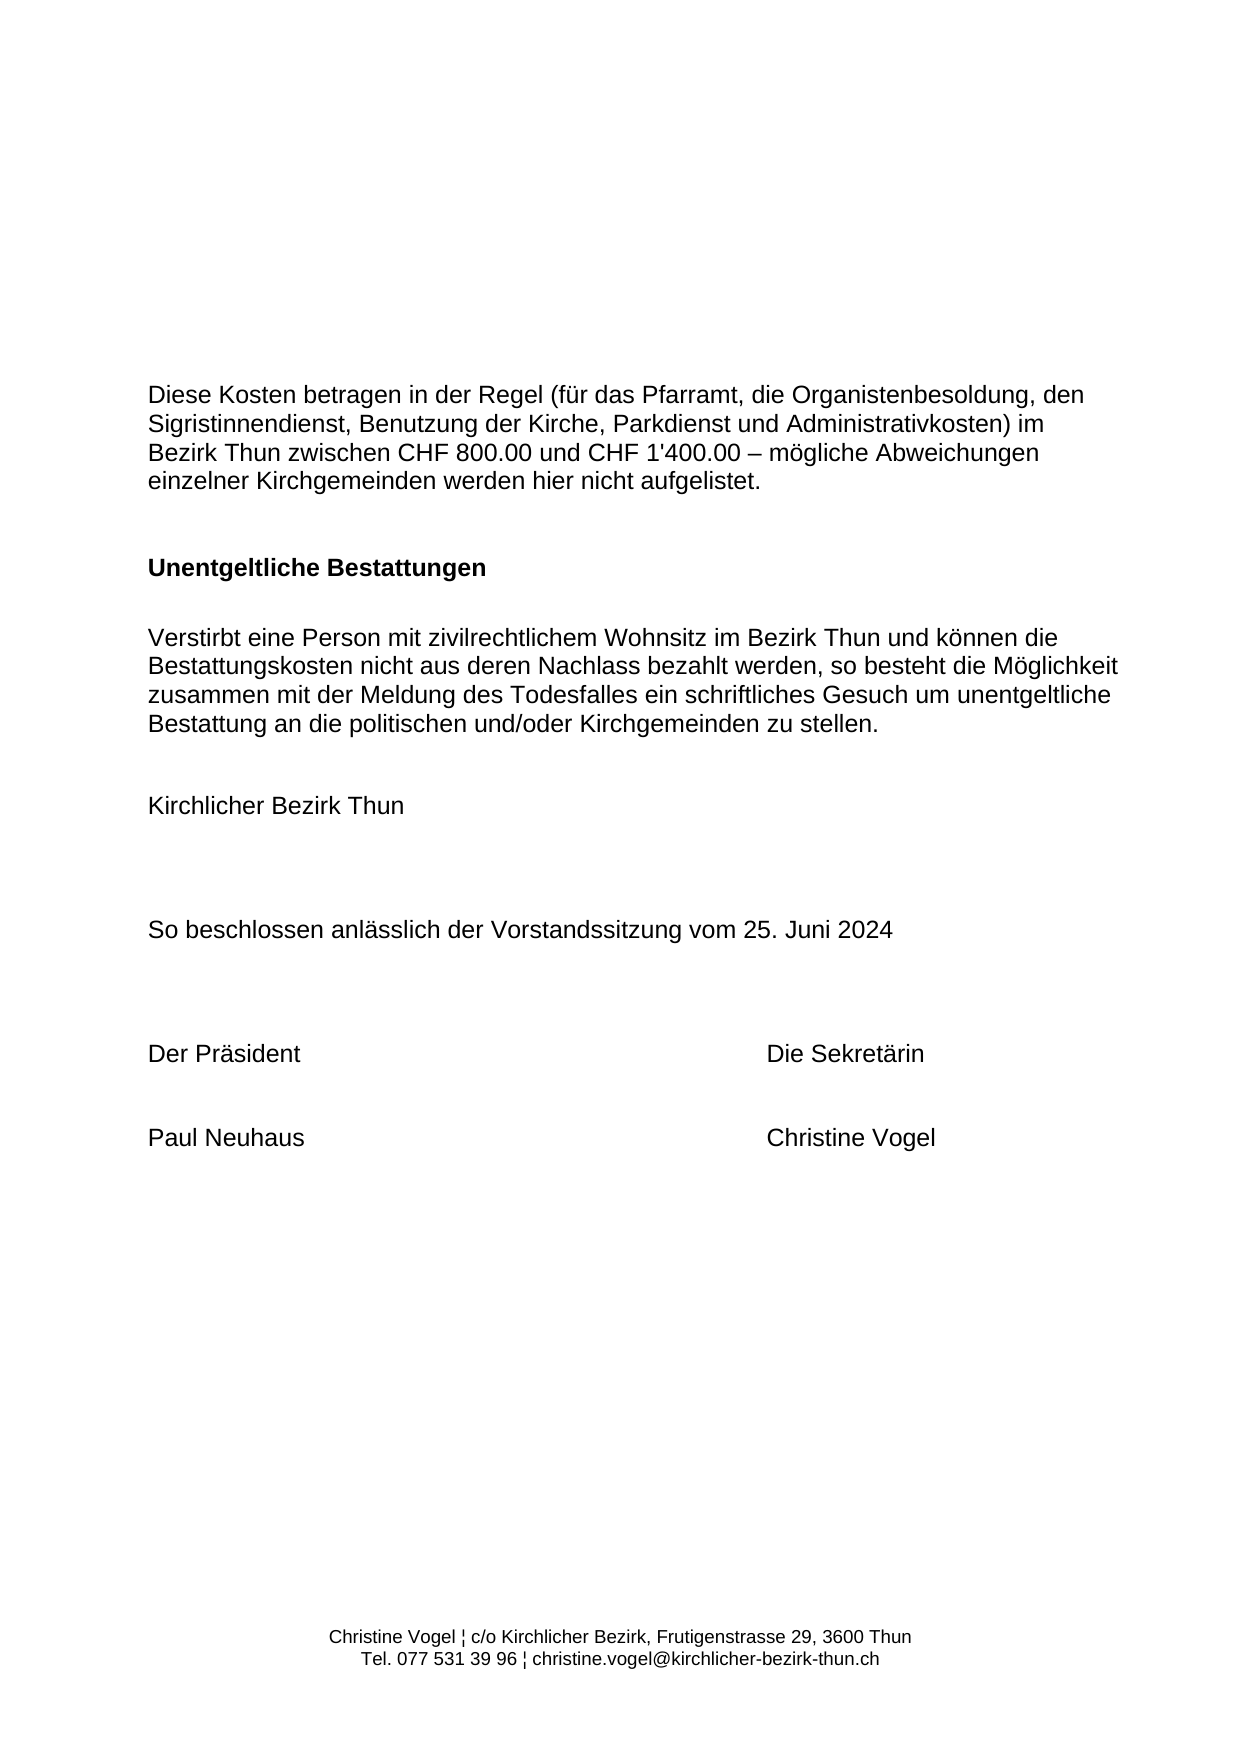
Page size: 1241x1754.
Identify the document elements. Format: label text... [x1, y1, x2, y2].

text Paul Neuhaus Christine Vogel [148, 1123, 1123, 1152]
text Der Präsident Die Sekretärin [148, 1039, 1123, 1068]
text Unentgeltliche Bestattungen [148, 553, 1092, 581]
text Verstirbt eine Person mit zivilrechtlichem Wohnsitz im Bezirk Thun und können die Bestattungskosten nicht aus deren Nachlass bezahlt werden, so besteht die Möglichkeit zusammen mit der Meldung des Todesfalles ein schriftliches Gesuch um unentgeltliche Bestattung an die politischen und/oder Kirchgemeinden zu stellen. [148, 623, 1123, 738]
text So beschlossen anlässlich der Vorstandssitzung vom 25. Juni 2024 [148, 915, 1123, 944]
text Diese Kosten betragen in der Regel (für das Pfarramt, die Organistenbesoldung, den Sigristinnendienst, Benutzung der Kirche, Parkdienst und Administrativkosten) im Bezirk Thun zwischen CHF 800.00 und CHF 1'400.00 – mögliche Abweichungen einzelner Kirchgemeinden werden hier nicht aufgelistet. [148, 380, 1092, 495]
text Kirchlicher Bezirk Thun [148, 791, 1123, 820]
